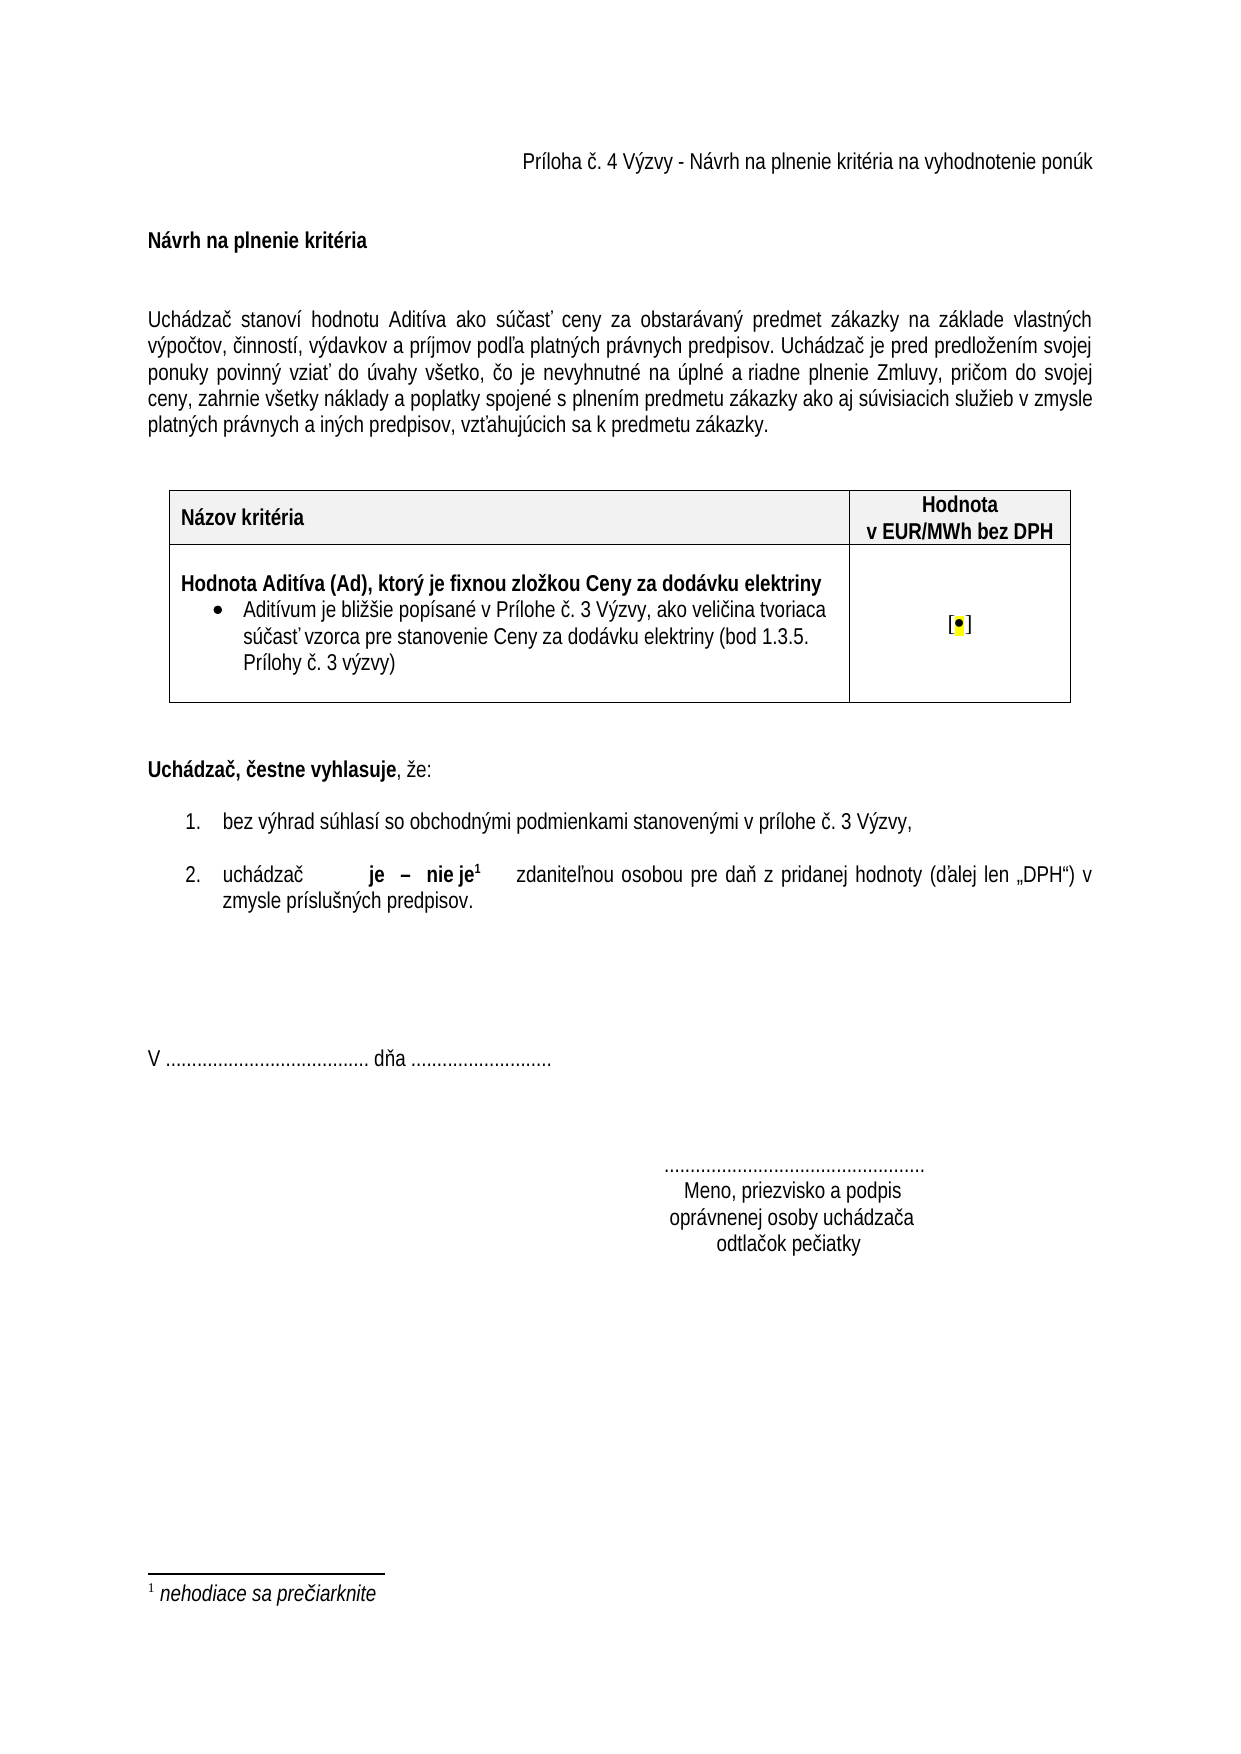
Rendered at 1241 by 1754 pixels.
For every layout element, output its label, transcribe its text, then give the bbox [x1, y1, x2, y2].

text Návrh na plnenie kritéria [148, 227, 1093, 253]
text oprávnenej osoby uchádzača [148, 1203, 1093, 1230]
text V ....................................... dňa ........................... [148, 1045, 1093, 1072]
table_header Názov kritéria [170, 491, 849, 544]
list uchádzač je – nie je zdaniteľnou osobou pre daň z pridanej hodnoty (ďalej len „DPH“) v zmysle príslušných predpisov. [185, 861, 1093, 914]
text Príloha č. 4 Výzvy - Návrh na plnenie kritéria na vyhodnotenie ponúk [148, 148, 1093, 174]
table_cell Hodnota Aditíva (Ad), ktorý je fixnou zložkou Ceny za dodávku elektriny Aditívum je bližšie popísané v Prílohe č. 3 Výzvy, ako veličina tvoriaca súčasť vzorca pre stanovenie Ceny za dodávku elektriny (bod 1.3.5. Prílohy č. 3 výzvy) [170, 545, 849, 702]
table_cell [] [850, 545, 1070, 702]
text Uchádzač stanoví hodnotu Aditíva ako súčasť ceny za obstarávaný predmet zákazky na základe vlastných výpočtov, činností, výdavkov a príjmov podľa platných právnych predpisov. Uchádzač je pred predložením svojej ponuky povinný vziať do úvahy všetko, čo je nevyhnutné na úplné a riadne plnenie Zmluvy, pričom do svojej ceny, zahrnie všetky náklady a poplatky spojené s plnením predmetu zákazky ako aj súvisiacich služieb v zmysle platných právnych a iných predpisov, vzťahujúcich sa k predmetu zákazky. [148, 306, 1093, 437]
text Meno, priezvisko a podpis [148, 1177, 1093, 1203]
text odtlačok pečiatky [148, 1230, 1093, 1256]
table_header Hodnota v EUR/MWh bez DPH [850, 491, 1070, 544]
list bez výhrad súhlasí so obchodnými podmienkami stanovenými v prílohe č. 3 Výzvy, [185, 808, 1093, 834]
text Uchádzač, čestne vyhlasuje, že: [148, 756, 1093, 782]
text .................................................. [148, 1151, 1093, 1177]
